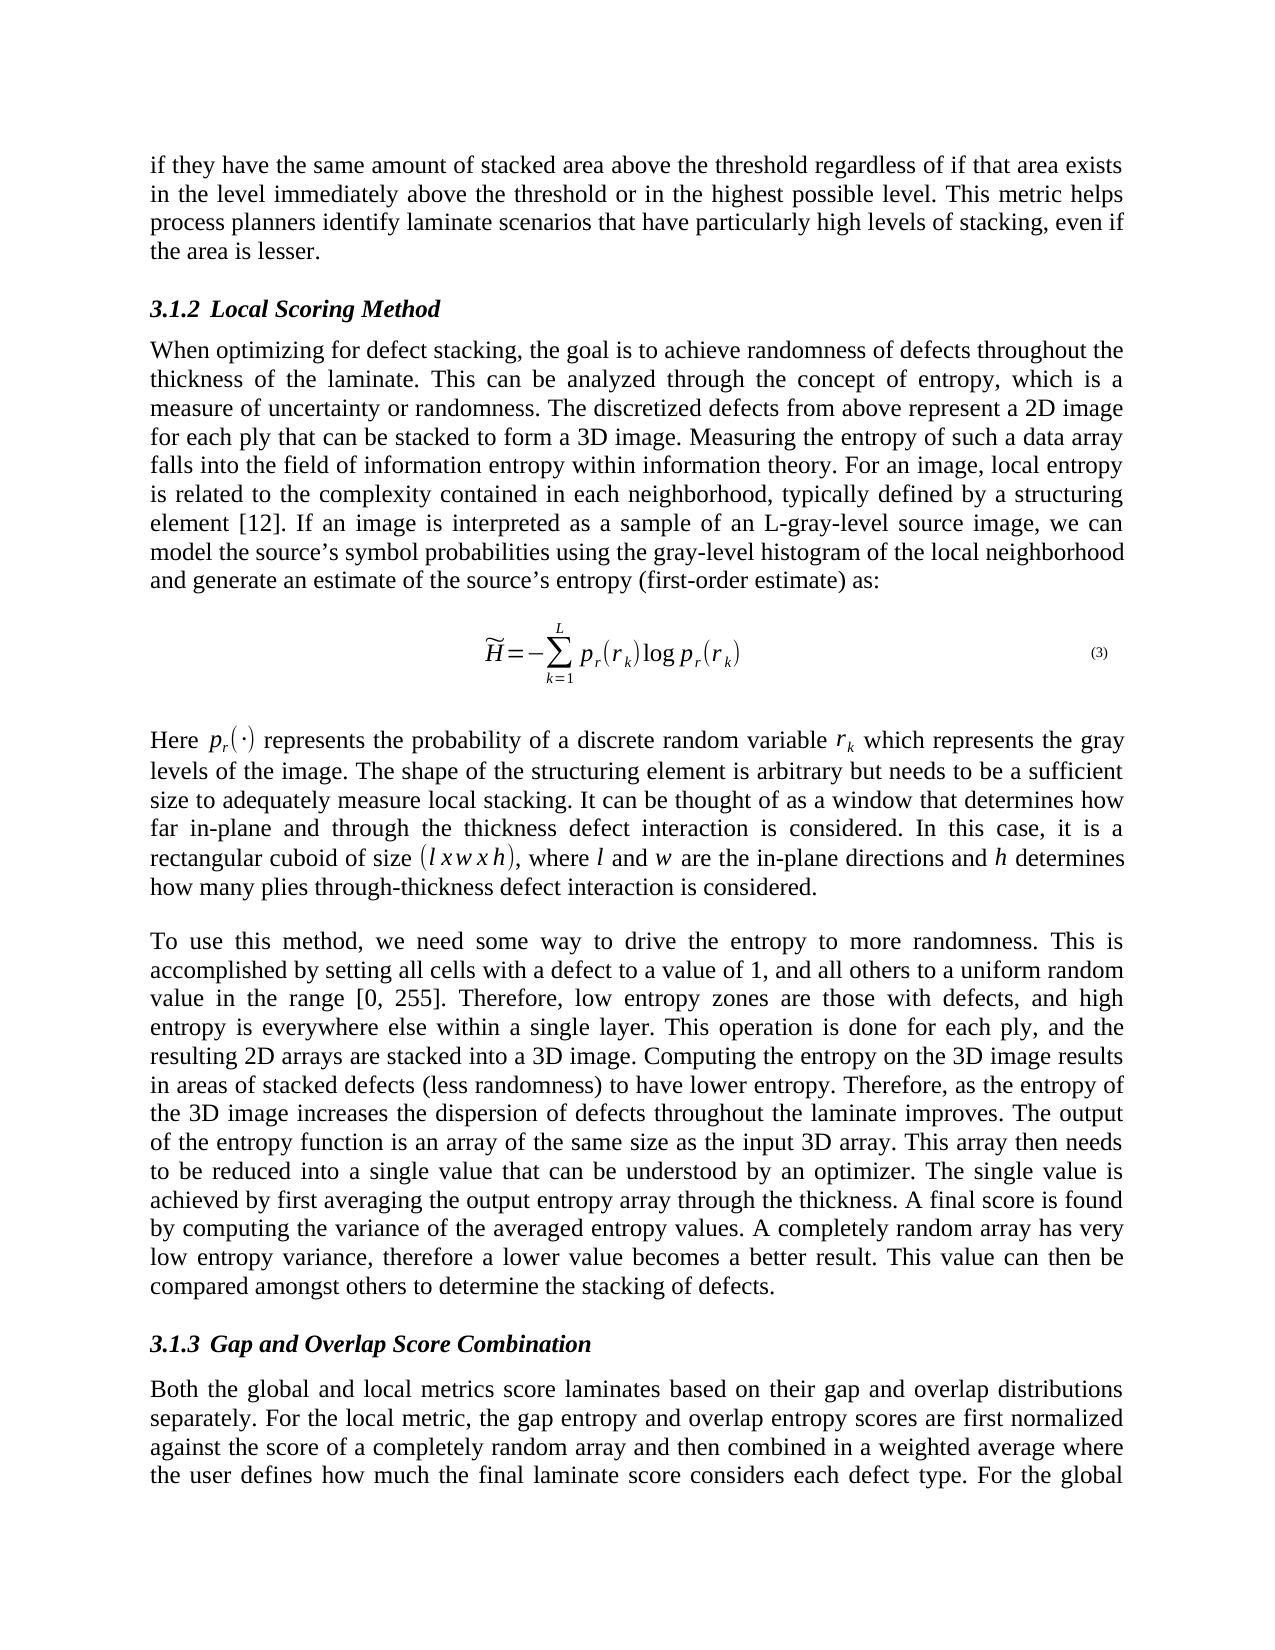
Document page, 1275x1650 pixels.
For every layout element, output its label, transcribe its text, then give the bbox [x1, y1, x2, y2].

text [150, 1374, 1125, 1489]
text Here represents the probability of a discrete random variable which represents the gray levels of the image. The shape of the structuring element is arbitrary but needs to be a sufficient size to adequately measure local stacking. It can be thought of as a window that determines how far in-plane and through the thickness defect interaction is considered. In this case, it is a rectangular cuboid of size , where and are the in-plane directions and determines how many plies through-thickness defect interaction is considered. [150, 724, 1125, 901]
table_header [150, 594, 1073, 699]
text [150, 150, 1125, 265]
text When optimizing for defect stacking, the goal is to achieve randomness of defects throughout the thickness of the laminate. This can be analyzed through the concept of entropy, which is a measure of uncertainty or randomness. The discretized defects from above represent a 2D image for each ply that can be stacked to form a 3D image. Measuring the entropy of such a data array falls into the field of information entropy within information theory. For an image, local entropy is related to the complexity contained in each neighborhood, typically defined by a structuring element . If an image is interpreted as a sample of an L-gray-level source image, we can model the source’s symbol probabilities using the gray-level histogram of the local neighborhood and generate an estimate of the source’s entropy (first-order estimate) as: [150, 335, 1125, 594]
subtitle Local Scoring Method [150, 294, 1125, 323]
text To use this method, we need some way to drive the entropy to more randomness. This is accomplished by setting all cells with a defect to a value of 1, and all others to a uniform random value in the range [0, 255]. Therefore, low entropy zones are those with defects, and high entropy is everywhere else within a single layer. This operation is done for each ply, and the resulting 2D arrays are stacked into a 3D image. Computing the entropy on the 3D image results in areas of stacked defects (less randomness) to have lower entropy. Therefore, as the entropy of the 3D image increases the dispersion of defects throughout the laminate improves. The output of the entropy function is an array of the same size as the input 3D array. This array then needs to be reduced into a single value that can be understood by an optimizer. The single value is achieved by first averaging the output entropy array through the thickness. A final score is found by computing the variance of the averaged entropy values. A completely random array has very low entropy variance, therefore a lower value becomes a better result. This value can then be compared amongst others to determine the stacking of defects. [150, 926, 1125, 1300]
subtitle Gap and Overlap Score Combination [150, 1329, 1125, 1358]
